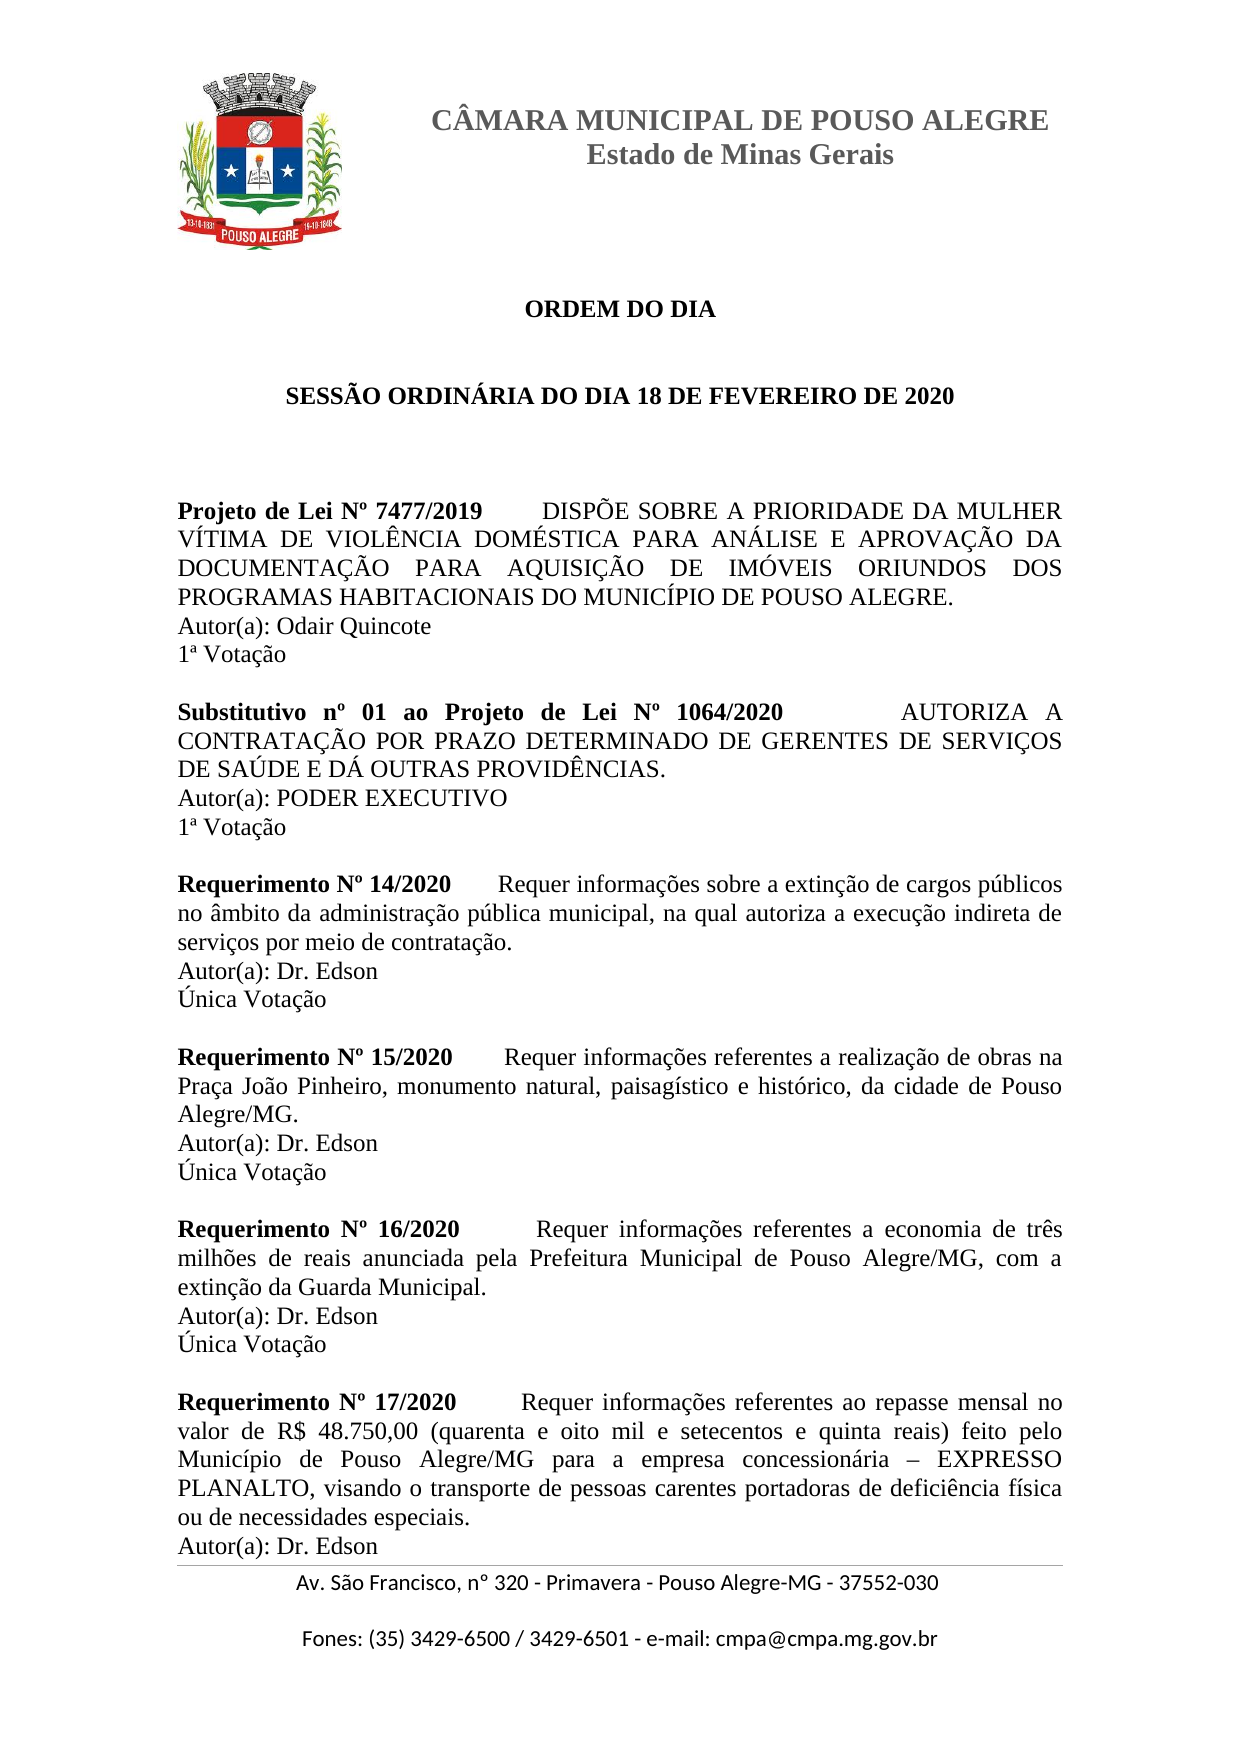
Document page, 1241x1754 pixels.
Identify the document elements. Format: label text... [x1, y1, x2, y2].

text Requerimento Nº 14/2020 Requer informações sobre a extinção de cargos públicos no âmbito da administração pública municipal, na qual autoriza a execução indireta de serviços por meio de contratação. [177, 869, 1063, 956]
text Requerimento Nº 16/2020 Requer informações referentes a economia de três milhões de reais anunciada pela Prefeitura Municipal de Pouso Alegre/MG, com a extinção da Guarda Municipal. [177, 1214, 1063, 1301]
text Autor(a): Odair Quincote [177, 611, 1063, 639]
text Requerimento Nº 15/2020 Requer informações referentes a realização de obras na Praça João Pinheiro, monumento natural, paisagístico e histórico, da cidade de Pouso Alegre/MG. [177, 1042, 1063, 1128]
text Autor(a): Dr. Edson [177, 1301, 1063, 1329]
text Autor(a): Dr. Edson [177, 1128, 1063, 1157]
picture [177, 73, 342, 250]
text Única Votação [177, 1329, 1063, 1358]
text Requerimento Nº 17/2020 Requer informações referentes ao repasse mensal no valor de R$ 48.750,00 (quarenta e oito mil e setecentos e quinta reais) feito pelo Município de Pouso Alegre/MG para a empresa concessionária – EXPRESSO PLANALTO, visando o transporte de pessoas carentes portadoras de deficiência física ou de necessidades especiais. [177, 1387, 1063, 1531]
text Autor(a): Dr. Edson [177, 1531, 1063, 1559]
text Projeto de Lei Nº 7477/2019 DISPÕE SOBRE A PRIORIDADE DA MULHER VÍTIMA DE VIOLÊNCIA DOMÉSTICA PARA ANÁLISE E APROVAÇÃO DA DOCUMENTAÇÃO PARA AQUISIÇÃO DE IMÓVEIS ORIUNDOS DOS PROGRAMAS HABITACIONAIS DO MUNICÍPIO DE POUSO ALEGRE. [177, 496, 1063, 611]
text Única Votação [177, 984, 1063, 1013]
text Substitutivo nº 01 ao Projeto de Lei Nº 1064/2020 AUTORIZA A CONTRATAÇÃO POR PRAZO DETERMINADO DE GERENTES DE SERVIÇOS DE SAÚDE E DÁ OUTRAS PROVIDÊNCIAS. [177, 697, 1063, 783]
text Autor(a): PODER EXECUTIVO [177, 783, 1063, 812]
text 1ª Votação [177, 639, 1063, 668]
text ORDEM DO DIA [177, 294, 1063, 323]
text Autor(a): Dr. Edson [177, 956, 1063, 984]
text SESSÃO ORDINÁRIA DO DIA 18 DE FEVEREIRO DE 2020 [177, 381, 1063, 409]
text 1ª Votação [177, 812, 1063, 841]
text Única Votação [177, 1157, 1063, 1186]
